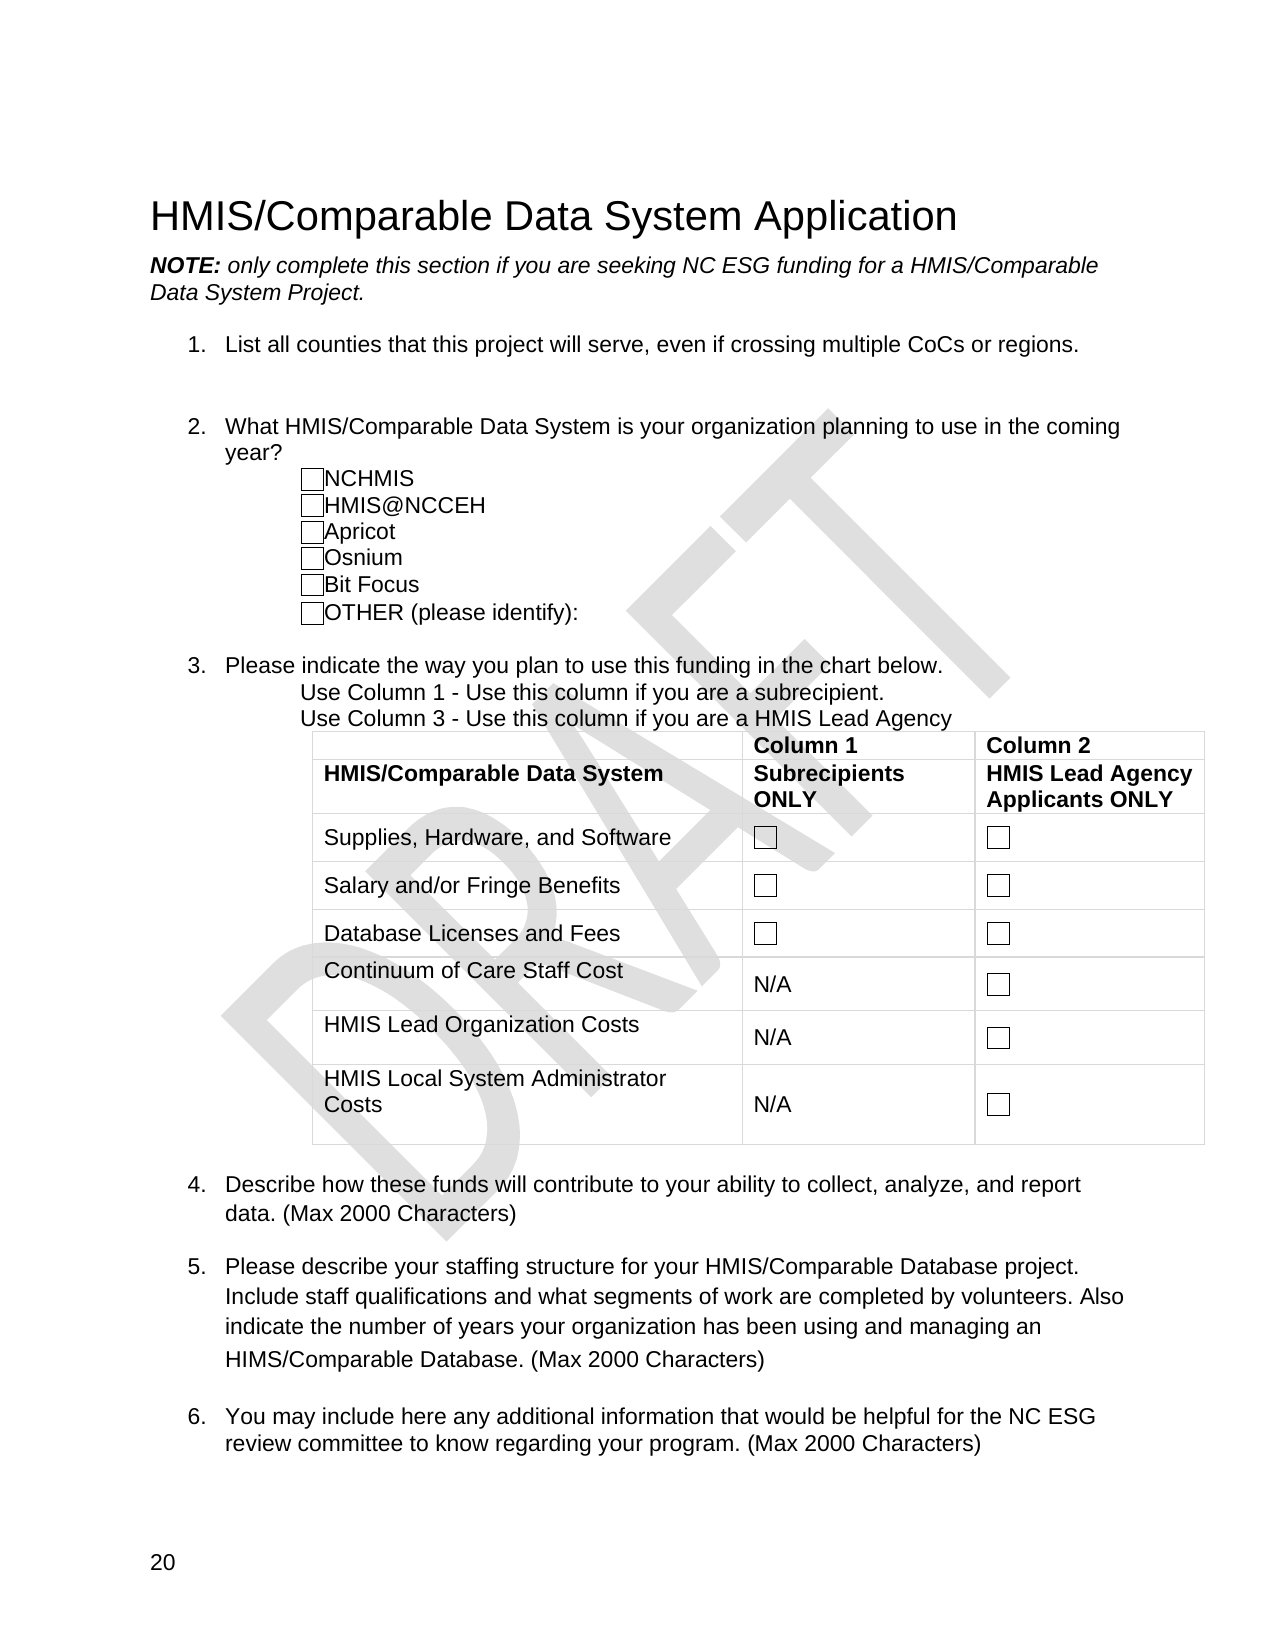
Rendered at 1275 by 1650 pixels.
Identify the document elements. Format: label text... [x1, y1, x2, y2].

list What HMIS/Comparable Data System is your organization planning to use in the coming year? [187, 413, 1125, 465]
table_cell [976, 1065, 1204, 1144]
table_cell Subrecipients ONLY [743, 760, 974, 812]
table_cell [976, 910, 1204, 956]
table_cell HMIS Local System Administrator Costs [313, 1065, 742, 1144]
text Bit Focus [300, 571, 1125, 597]
list Please indicate the way you plan to use this funding in the chart below. [187, 652, 1125, 678]
list Please describe your staffing structure for your HMIS/Comparable Database project. Include staff qualifications and what segments of work are completed by volunteers. Also indicate the number of years your organization has been using and managing an HIMS/Comparable Database. (Max 2000 Characters) [187, 1253, 1125, 1373]
text Apricot [300, 518, 1125, 544]
table_header Column 2 [976, 732, 1204, 759]
text OTHER (please identify): [300, 597, 1125, 626]
table_cell Continuum of Care Staff Cost [313, 958, 742, 1010]
text Use Column 3 - Use this column if you are a HMIS Lead Agency [300, 705, 1125, 731]
text Osnium [300, 544, 1125, 571]
subtitle HMIS/Comparable Data System Application [150, 192, 1125, 239]
table_cell [743, 862, 974, 909]
list List all counties that this project will serve, even if crossing multiple CoCs or regions. [187, 331, 1125, 357]
table_cell [976, 814, 1204, 861]
table_cell Database Licenses and Fees [313, 910, 742, 956]
table_cell N/A [743, 1065, 974, 1144]
table_cell Supplies, Hardware, and Software [313, 814, 742, 861]
table_cell HMIS/Comparable Data System [313, 760, 742, 812]
text NOTE: only complete this section if you are seeking NC ESG funding for a HMIS/Comparable Data System Project. [150, 252, 1125, 305]
table_cell [743, 814, 974, 861]
table_cell [976, 862, 1204, 909]
table_cell N/A [743, 1011, 974, 1064]
text Use Column 1 - Use this column if you are a subrecipient. [300, 678, 1125, 705]
list Describe how these funds will contribute to your ability to collect, analyze, and report data. (Max 2000 Characters) [187, 1171, 1125, 1227]
table_cell [976, 958, 1204, 1010]
table_header [313, 732, 742, 759]
text NCHMIS [300, 465, 1125, 492]
table_cell [976, 1011, 1204, 1064]
table_cell HMIS Lead Organization Costs [313, 1011, 742, 1064]
list You may include here any additional information that would be helpful for the NC ESG review committee to know regarding your program. (Max 2000 Characters) [187, 1403, 1125, 1456]
text HMIS@NCCEH [300, 492, 1125, 518]
table_cell Salary and/or Fringe Benefits [313, 862, 742, 909]
table_cell [743, 910, 974, 956]
table_header Column 1 [743, 732, 974, 759]
table_cell N/A [743, 958, 974, 1010]
table_cell HMIS Lead Agency Applicants ONLY [976, 760, 1204, 812]
